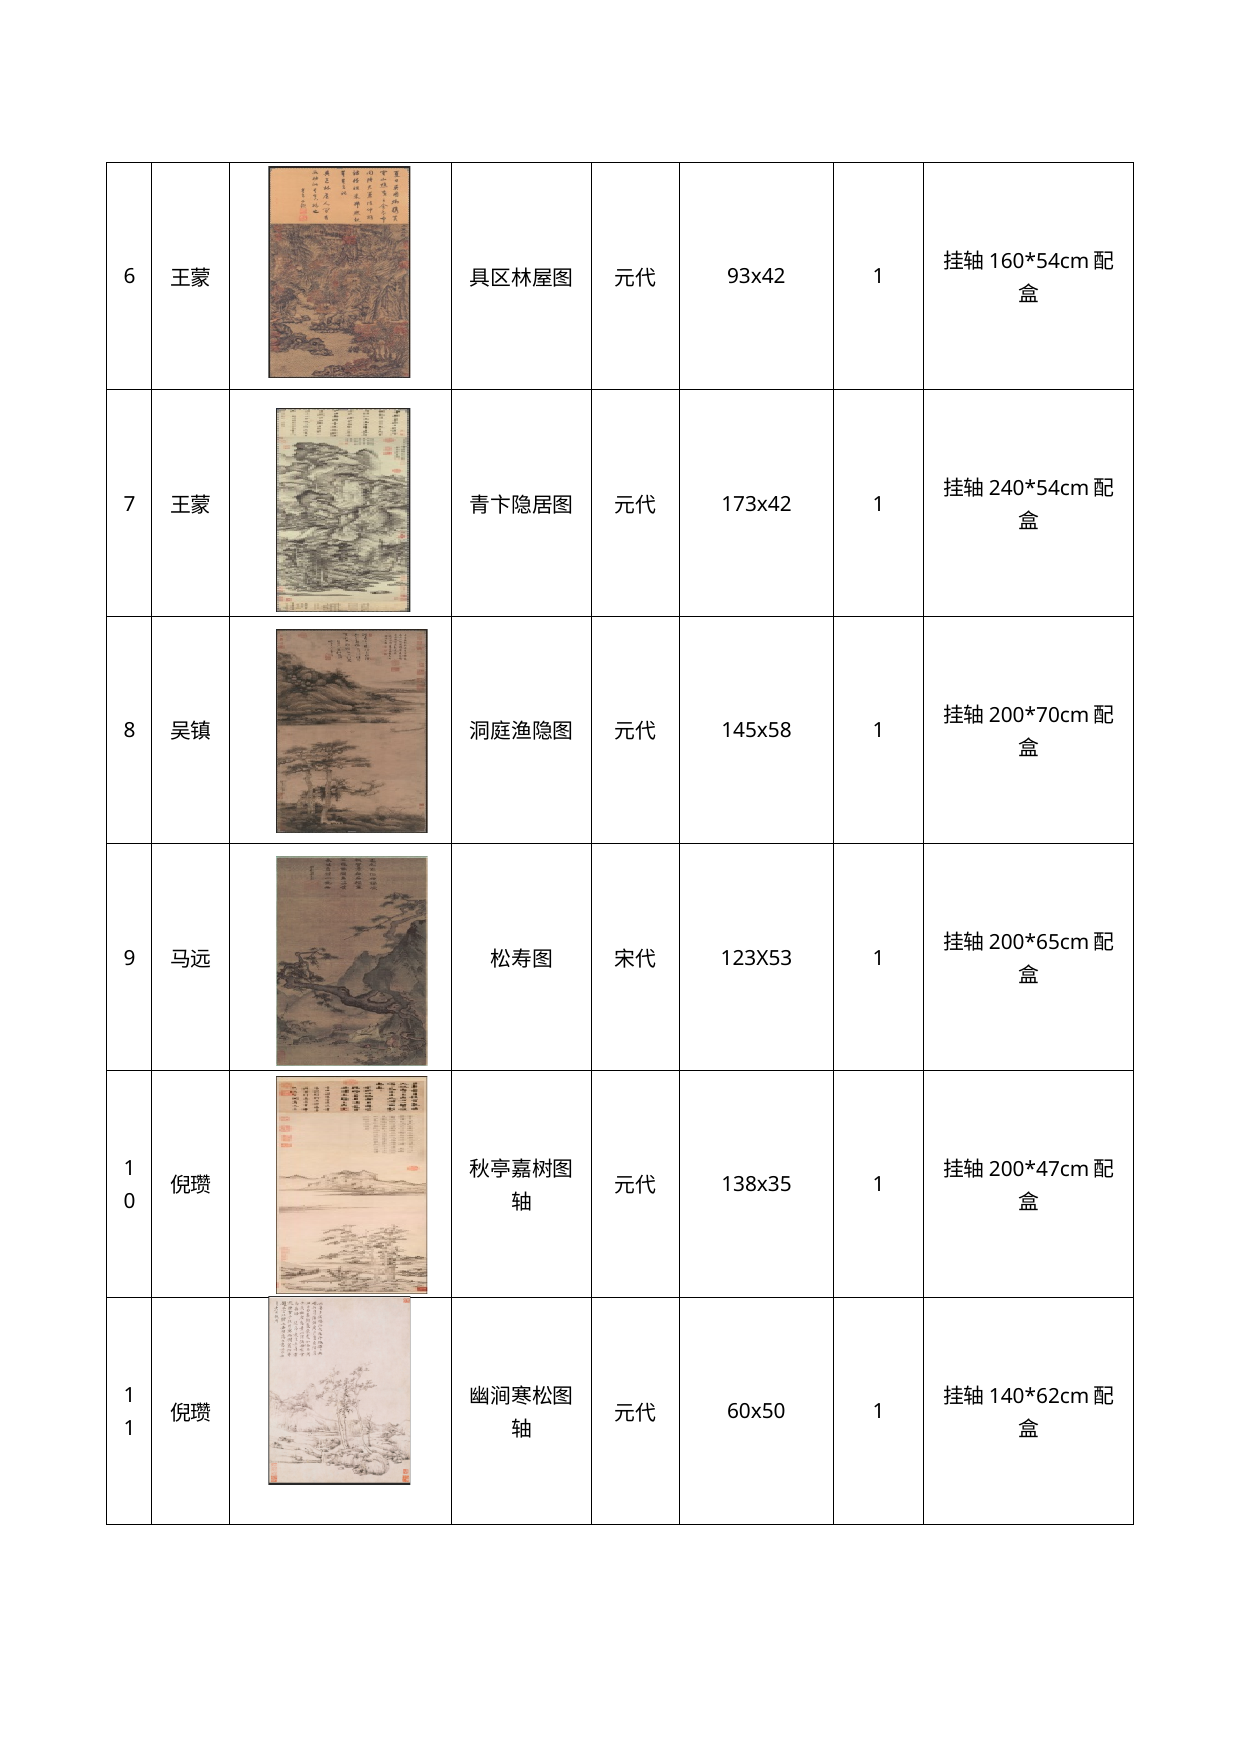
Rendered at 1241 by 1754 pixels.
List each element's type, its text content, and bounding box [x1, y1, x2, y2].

table_cell [230, 1071, 451, 1297]
table_cell [230, 163, 451, 389]
table_cell 1 [834, 1071, 923, 1297]
table_cell 1 [834, 390, 923, 616]
table_cell 6 [107, 163, 151, 389]
table_cell 138x35 [680, 1071, 833, 1297]
table_cell 元代 [592, 1298, 679, 1524]
table_cell 93x42 [680, 163, 833, 389]
table_cell 挂轴200*70cm配盒 [924, 617, 1133, 843]
table_cell 倪瓒 [152, 1071, 229, 1297]
table_cell 王蒙 [152, 390, 229, 616]
table_cell 宋代 [592, 844, 679, 1070]
table_cell [230, 390, 451, 616]
table_cell 挂轴200*47cm配盒 [924, 1071, 1133, 1297]
table_cell 元代 [592, 617, 679, 843]
table_cell 马远 [152, 844, 229, 1070]
table_cell 11 [107, 1298, 151, 1524]
table_cell 松寿图 [452, 844, 591, 1070]
table_cell 元代 [592, 390, 679, 616]
table_cell 青卞隐居图 [452, 390, 591, 616]
table_cell [230, 844, 451, 1070]
table_cell 1 [834, 1298, 923, 1524]
table_cell 具区林屋图 [452, 163, 591, 389]
table_cell 145x58 [680, 617, 833, 843]
table_cell 123X53 [680, 844, 833, 1070]
table_cell 9 [107, 844, 151, 1070]
table_cell 1 [834, 617, 923, 843]
table_cell 挂轴200*65cm配盒 [924, 844, 1133, 1070]
table_cell 60x50 [680, 1298, 833, 1524]
picture [268, 1296, 411, 1485]
table_cell 1 [834, 844, 923, 1070]
table_cell 洞庭渔隐图 [452, 617, 591, 843]
picture [276, 856, 428, 1066]
table_cell 秋亭嘉树图轴 [452, 1071, 591, 1297]
picture [276, 408, 411, 612]
table_cell 王蒙 [152, 163, 229, 389]
table_cell 倪瓒 [152, 1298, 229, 1524]
picture [268, 166, 411, 378]
picture [276, 629, 428, 833]
table_cell 挂轴240*54cm配盒 [924, 390, 1133, 616]
table_cell 10 [107, 1071, 151, 1297]
picture [276, 1076, 428, 1294]
table_cell 幽涧寒松图轴 [452, 1298, 591, 1524]
table_cell 元代 [592, 163, 679, 389]
table_cell 1 [834, 163, 923, 389]
table_cell 元代 [592, 1071, 679, 1297]
table_cell 挂轴160*54cm配盒 [924, 163, 1133, 389]
table_cell [230, 617, 451, 843]
table_cell 挂轴140*62cm配盒 [924, 1298, 1133, 1524]
table_cell 吴镇 [152, 617, 229, 843]
table_cell 173x42 [680, 390, 833, 616]
table_cell [230, 1298, 451, 1524]
table_cell 7 [107, 390, 151, 616]
table_cell 8 [107, 617, 151, 843]
